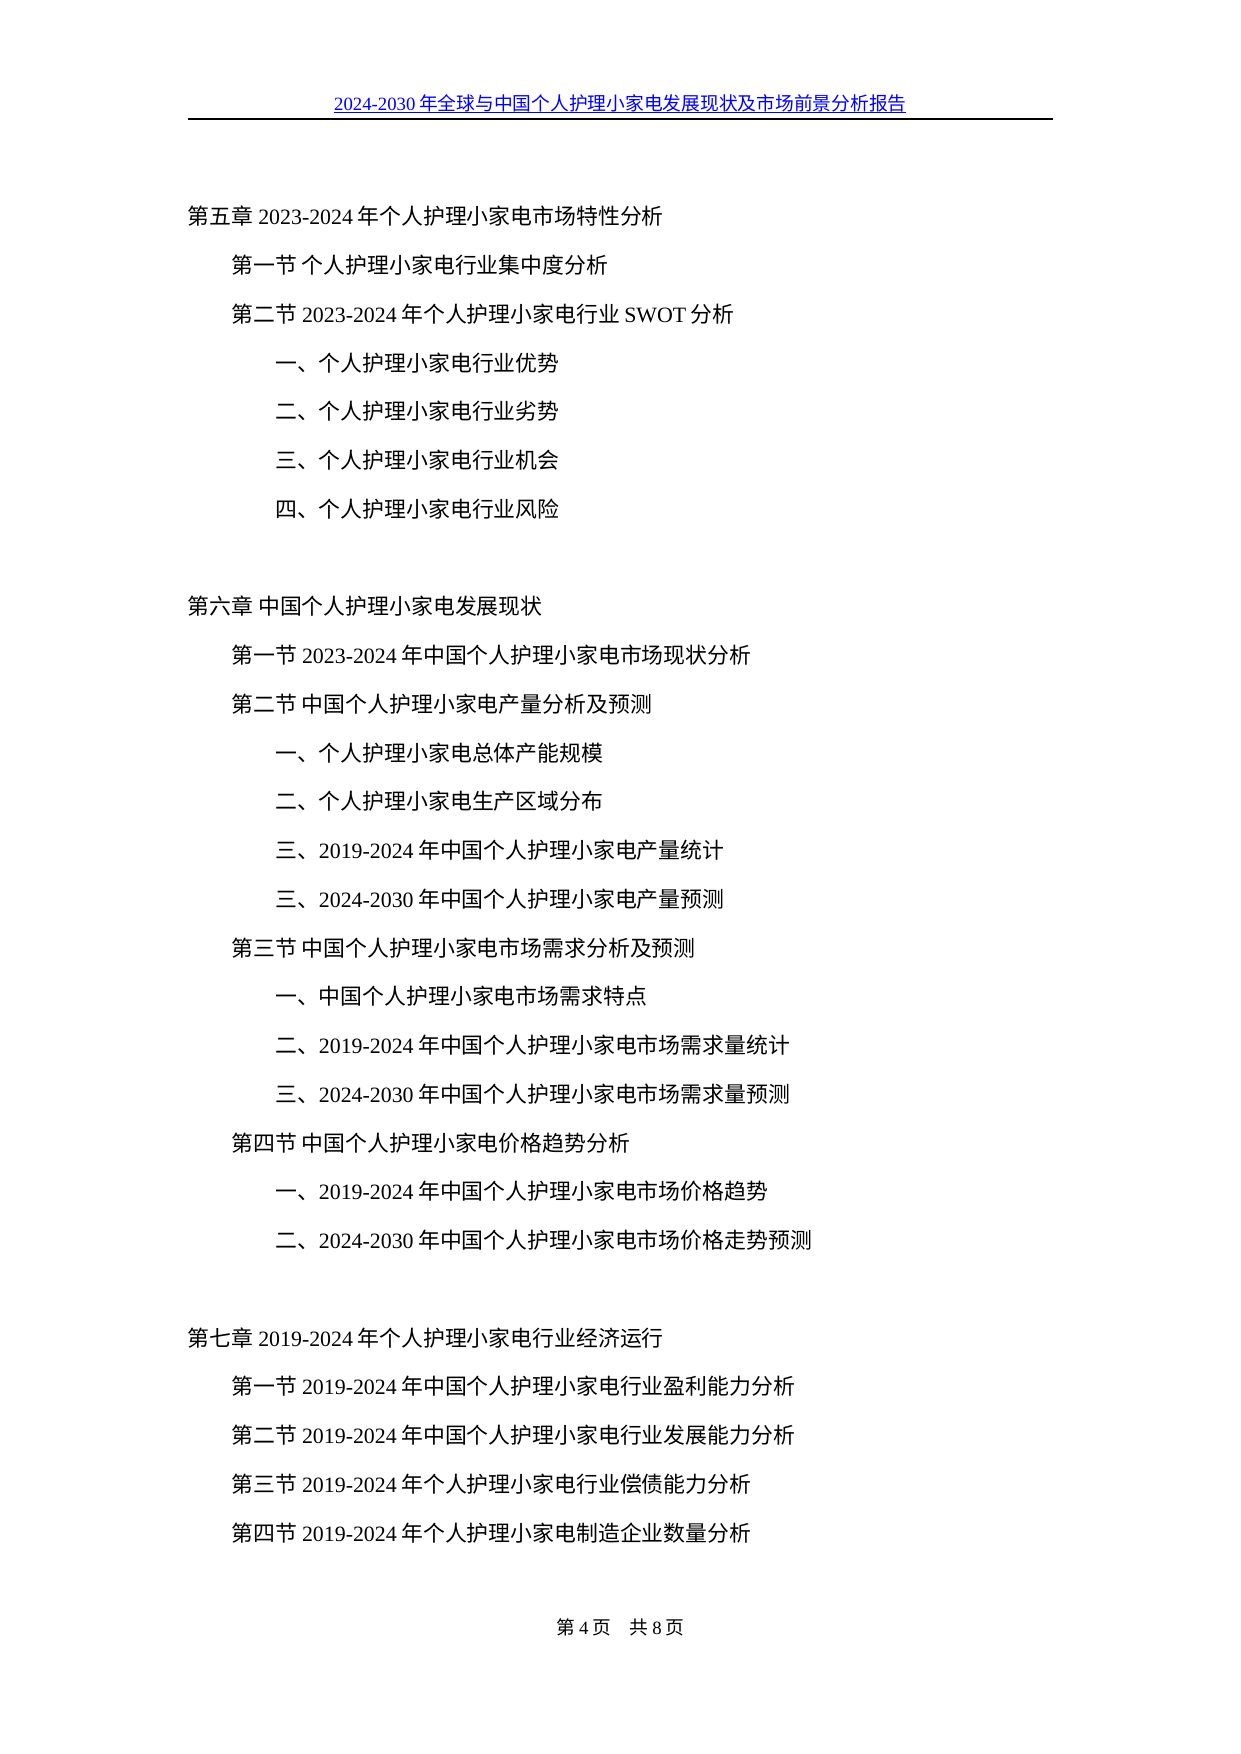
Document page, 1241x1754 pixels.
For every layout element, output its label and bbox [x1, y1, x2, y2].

text [187, 150, 1053, 1548]
